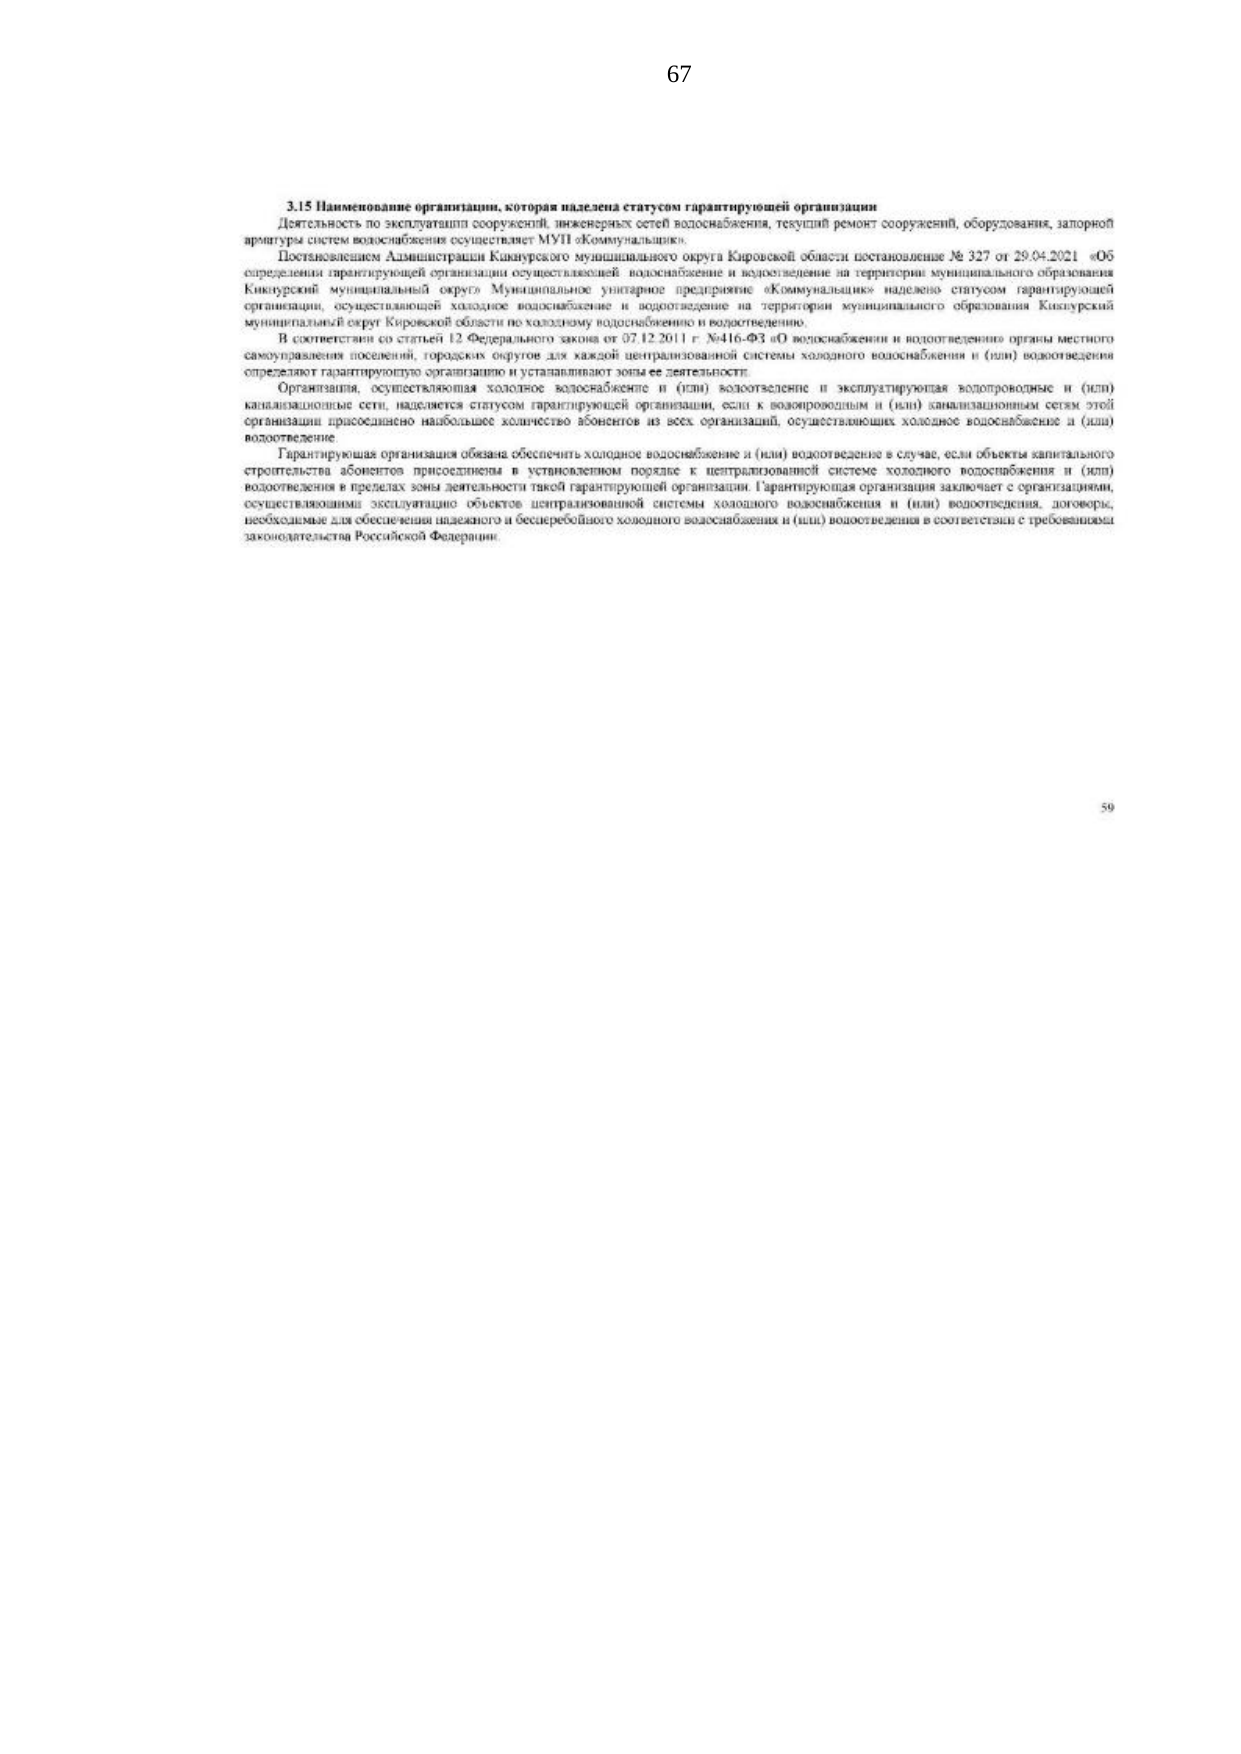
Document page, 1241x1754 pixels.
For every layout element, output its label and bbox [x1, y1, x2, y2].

picture [177, 147, 1182, 858]
